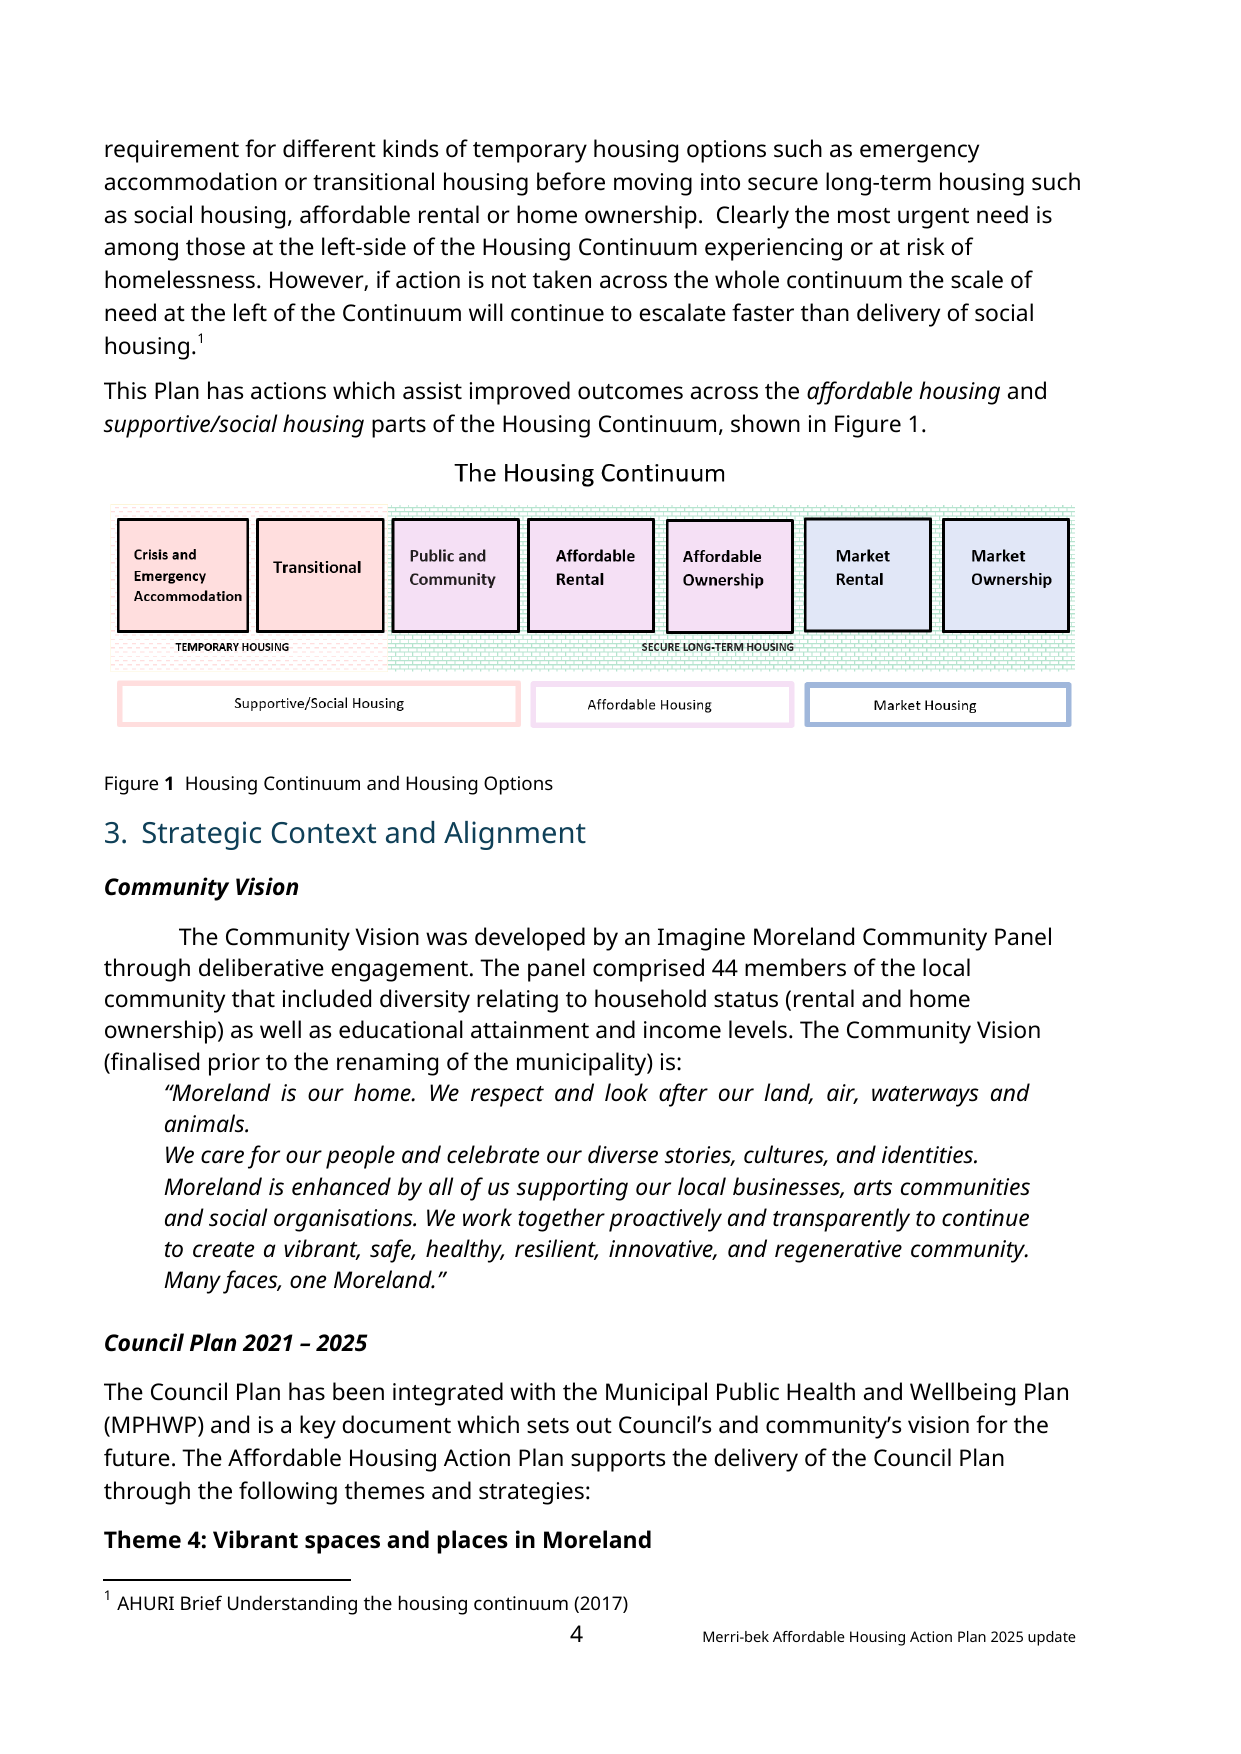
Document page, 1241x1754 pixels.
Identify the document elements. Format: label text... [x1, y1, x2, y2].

text We care for our people and celebrate our diverse stories, cultures, and identities. [163, 1139, 1034, 1170]
list The Community Vision was developed by an Imagine Moreland Community Panel through deliberative engagement. The panel comprised 44 members of the local community that included diversity relating to household status (rental and home ownership) as well as educational attainment and income levels. The Community Vision (finalised prior to the renaming of the municipality) is: [103, 920, 1090, 1077]
text The Council Plan has been integrated with the Municipal Public Health and Wellbeing Plan (MPHWP) and is a key document which sets out Council’s and community’s vision for the future. The Affordable Housing Action Plan supports the delivery of the Council Plan through the following themes and strategies: [103, 1376, 1090, 1506]
text Council Plan 2021 – 2025 [103, 1327, 1090, 1358]
picture [103, 457, 1091, 744]
text Moreland is enhanced by all of us supporting our local businesses, arts communities and social organisations. We work together proactively and transparently to continue to create a vibrant, safe, healthy, resilient, innovative, and regenerative community. Many faces, one Moreland.” [163, 1170, 1034, 1295]
text This Plan has actions which assist improved outcomes across the affordable housing and supportive/social housing parts of the Housing Continuum, shown in Figure 1. [103, 375, 1090, 439]
text “Moreland is our home. We respect and look after our land, air, waterways and animals. [163, 1077, 1034, 1139]
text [103, 133, 1090, 361]
text Figure 1 Housing Continuum and Housing Options [103, 770, 1090, 796]
text Theme 4: Vibrant spaces and places in Moreland [103, 1524, 1090, 1555]
text Community Vision [103, 871, 1090, 902]
subtitle Strategic Context and Alignment [103, 813, 1090, 852]
